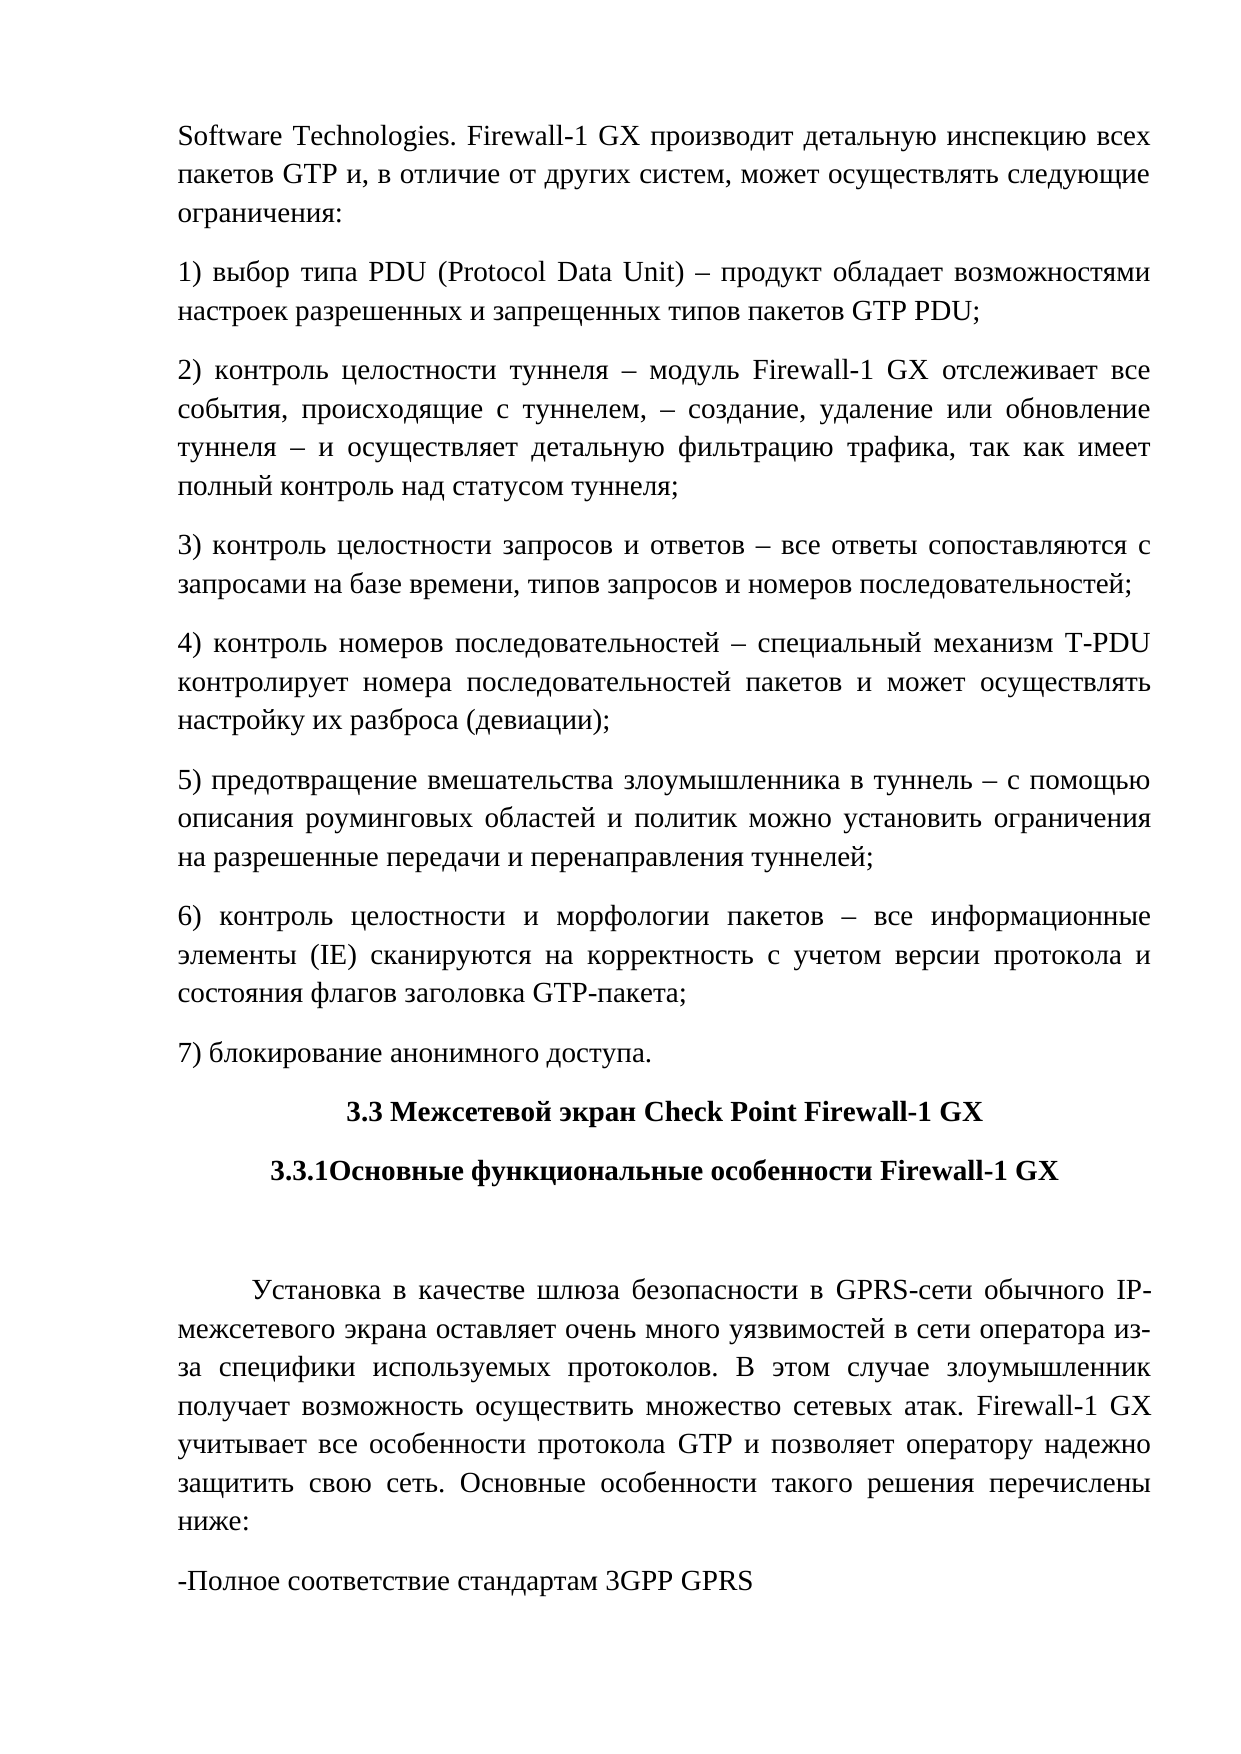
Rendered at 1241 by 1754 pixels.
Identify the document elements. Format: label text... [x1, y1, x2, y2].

text 2) контроль целостности туннеля – модуль Firewall-1 GX отслеживает все события, происходящие с туннелем, – создание, удаление или обновление туннеля – и осуществляет детальную фильтрацию трафика, так как имеет полный контроль над статусом туннеля; [177, 352, 1152, 502]
text 1) выбор типа PDU (Protocol Data Unit) – продукт обладает возможностями настроек разрешенных и запрещенных типов пакетов GTP PDU; [177, 254, 1152, 327]
text Установка в качестве шлюза безопасности в GPRS-сети обычного IP-межсетевого экрана оставляет очень много уязвимостей в сети оператора из-за специфики используемых протоколов. В этом случае злоумышленник получает возможность осуществить множество сетевых атак. Firewall-1 GX учитывает все особенности протокола GTP и позволяет оператору надежно защитить свою сеть. Основные особенности такого решения перечислены ниже: [177, 1272, 1152, 1537]
text 3.3.1Основные функциональные особенности Firewall-1 GX [177, 1153, 1152, 1187]
text -Полное соответствие стандартам 3GPP GPRS [177, 1563, 1152, 1596]
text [177, 118, 1152, 229]
text 5) предотвращение вмешательства злоумышленника в туннель – с помощью описания роуминговых областей и политик можно установить ограничения на разрешенные передачи и перенаправления туннелей; [177, 762, 1152, 872]
text 3) контроль целостности запросов и ответов – все ответы сопоставляются с запросами на базе времени, типов запросов и номеров последовательностей; [177, 527, 1152, 599]
text 6) контроль целостности и морфологии пакетов – все информационные элементы (IE) сканируются на корректность с учетом версии протокола и состояния флагов заголовка GTP-пакета; [177, 898, 1152, 1009]
text 3.3 Межсетевой экран Check Point Firewall-1 GX [177, 1094, 1152, 1128]
text 4) контроль номеров последовательностей – специальный механизм T-PDU контролирует номера последовательностей пакетов и может осуществлять настройку их разброса (девиации); [177, 625, 1152, 736]
text 7) блокирование анонимного доступа. [177, 1035, 1152, 1068]
